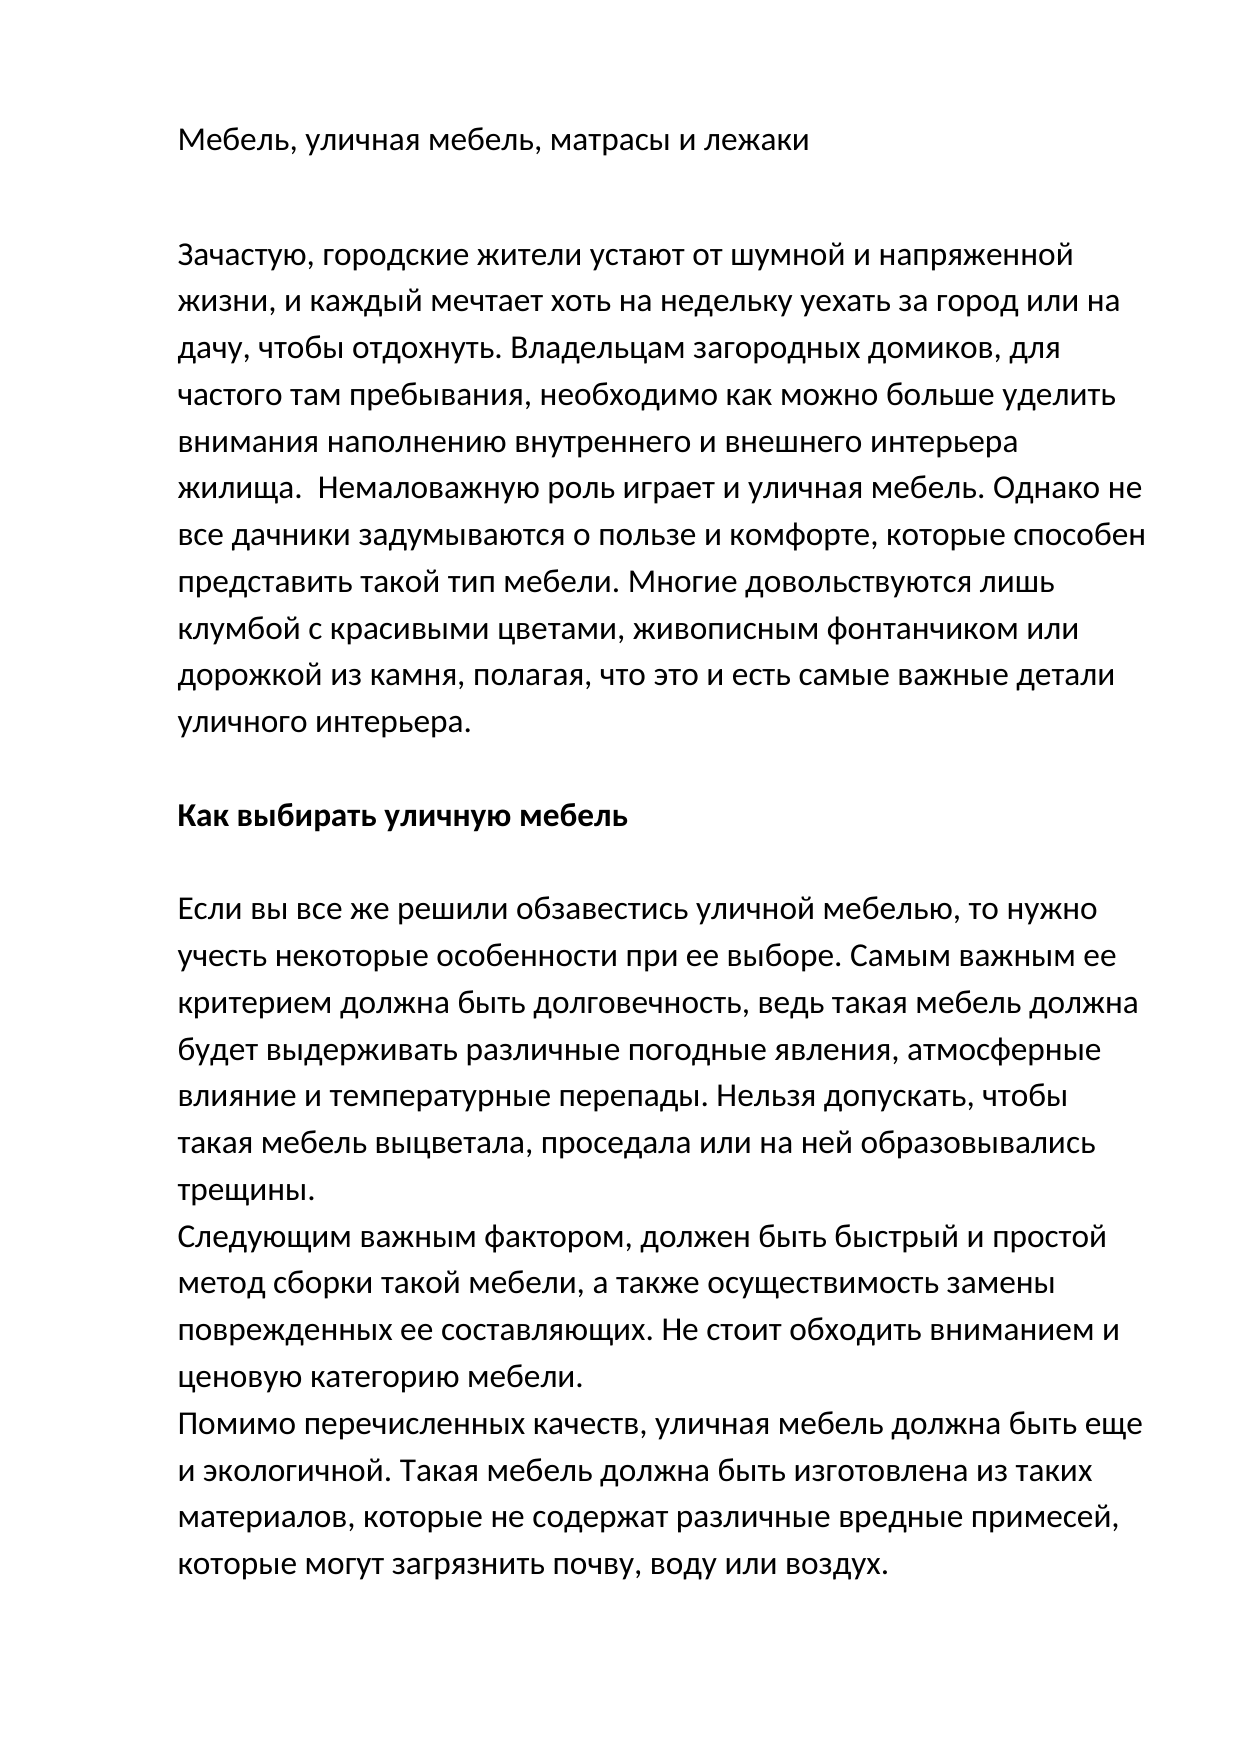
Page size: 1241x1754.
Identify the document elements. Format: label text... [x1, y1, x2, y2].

text Мебель, уличная мебель, матрасы и лежаки [177, 118, 1152, 159]
text Следующим важным фактором, должен быть быстрый и простой метод сборки такой мебели, а также осуществимость замены поврежденных ее составляющих. Не стоит обходить вниманием и ценовую категорию мебели. [177, 1215, 1152, 1396]
text Если вы все же решили обзавестись уличной мебелью, то нужно учесть некоторые особенности при ее выборе. Самым важным ее критерием должна быть долговечность, ведь такая мебель должна будет выдерживать различные погодные явления, атмосферные влияние и температурные перепады. Нельзя допускать, чтобы такая мебель выцветала, проседала или на ней образовывались трещины. [177, 887, 1152, 1209]
text Зачастую, городские жители устают от шумной и напряженной жизни, и каждый мечтает хоть на недельку уехать за город или на дачу, чтобы отдохнуть. Владельцам загородных домиков, для частого там пребывания, необходимо как можно больше уделить внимания наполнению внутреннего и внешнего интерьера жилища. Немаловажную роль играет и уличная мебель. Однако не все дачники задумываются о пользе и комфорте, которые способен представить такой тип мебели. Многие довольствуются лишь клумбой с красивыми цветами, живописным фонтанчиком или дорожкой из камня, полагая, что это и есть самые важные детали уличного интерьера. [177, 232, 1152, 741]
text Как выбирать уличную мебель [177, 794, 1152, 834]
text Помимо перечисленных качеств, уличная мебель должна быть еще и экологичной. Такая мебель должна быть изготовлена из таких материалов, которые не содержат различные вредные примесей, которые могут загрязнить почву, воду или воздух. [177, 1402, 1152, 1583]
